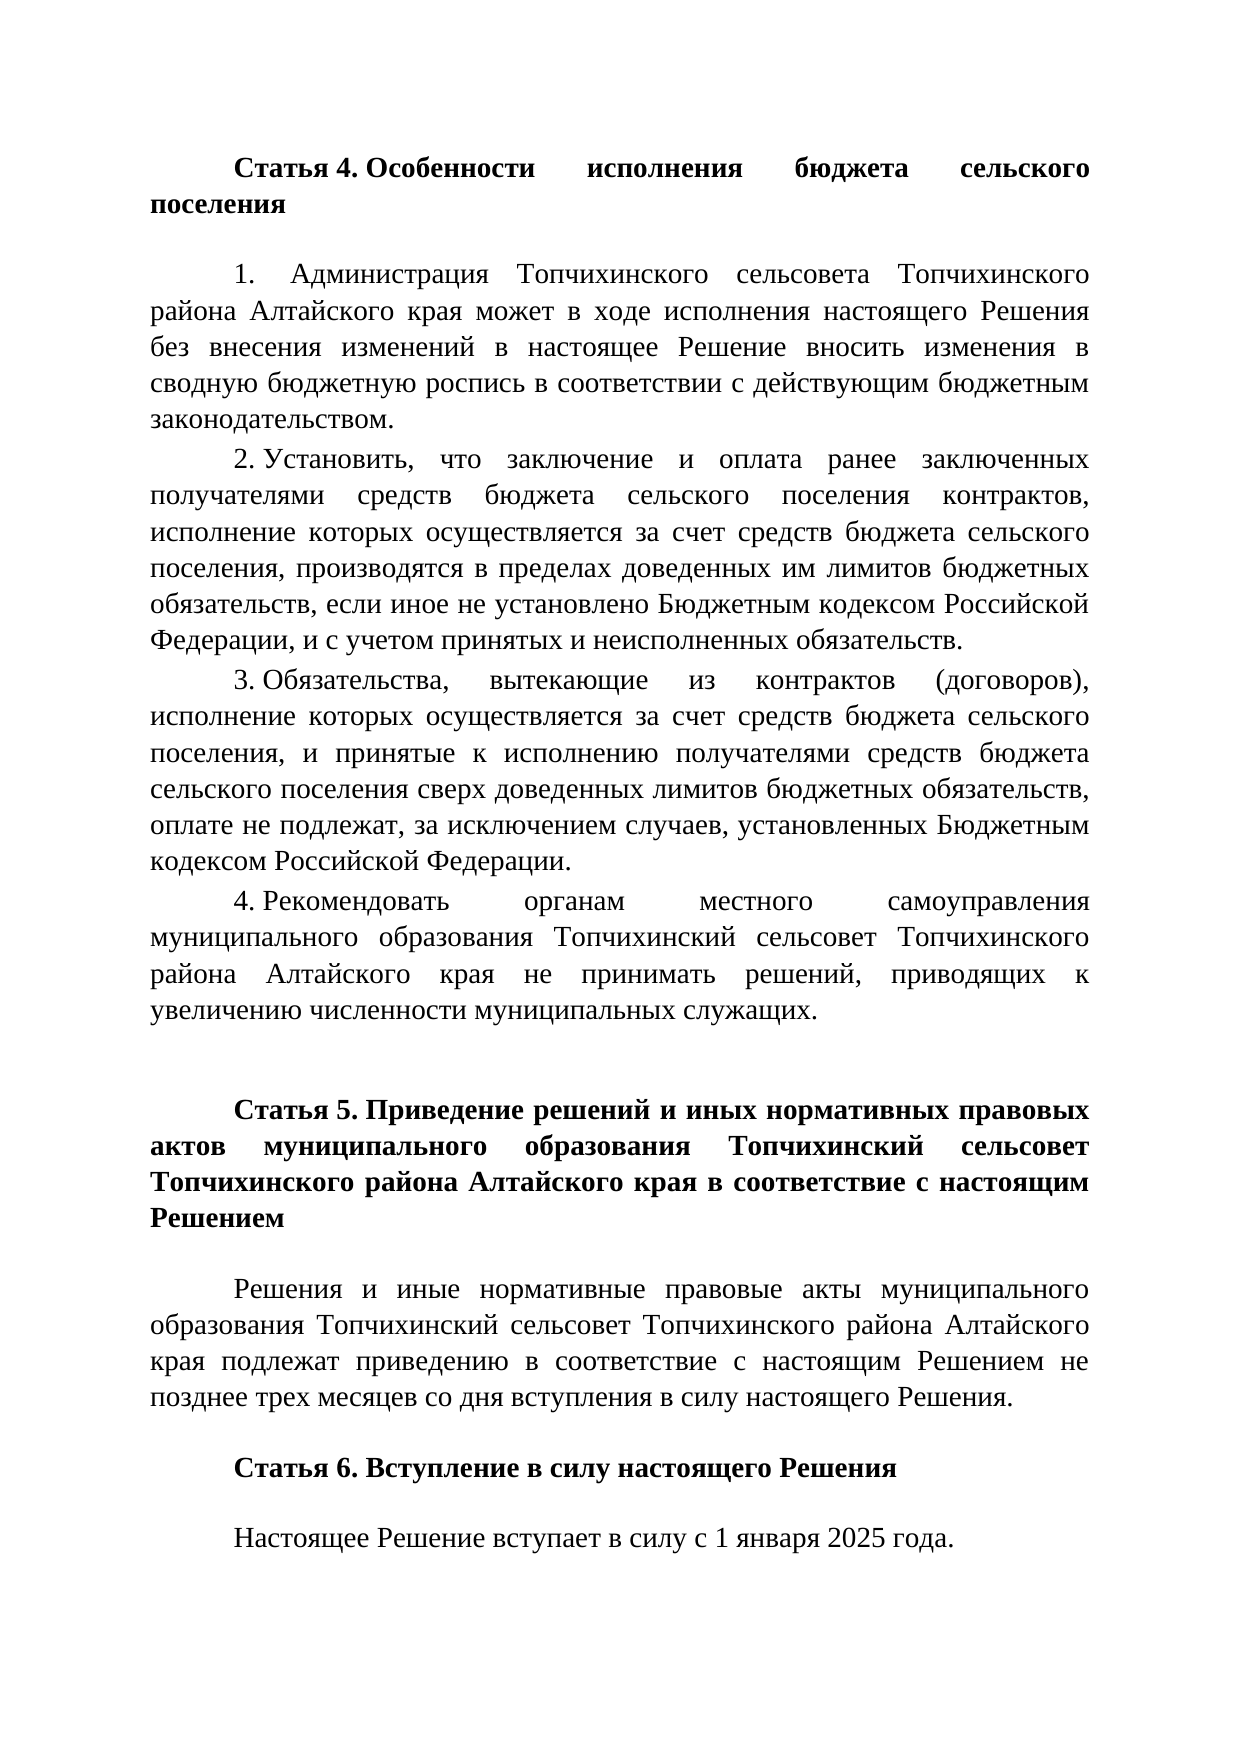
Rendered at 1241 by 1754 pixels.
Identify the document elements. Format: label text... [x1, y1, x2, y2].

text Статья 6. Вступление в силу настоящего Решения [150, 1450, 1090, 1483]
text 1. Администрация Топчихинского сельсовета Топчихинского района Алтайского края может в ходе исполнения настоящего Решения без внесения изменений в настоящее Решение вносить изменения в сводную бюджетную роспись в соответствии с действующим бюджетным законодательством. [150, 256, 1090, 434]
text 4. Рекомендовать органам местного самоуправления муниципального образования Топчихинский сельсовет Топчихинского района Алтайского края не принимать решений, приводящих к увеличению численности муниципальных служащих. [150, 883, 1090, 1025]
text Статья 5. Приведение решений и иных нормативных правовых актов муниципального образования Топчихинский сельсовет Топчихинского района Алтайского края в соответствие с настоящим Решением [150, 1092, 1090, 1234]
text 2. Установить, что заключение и оплата ранее заключенных получателями средств бюджета сельского поселения контрактов, исполнение которых осуществляется за счет средств бюджета сельского поселения, производятся в пределах доведенных им лимитов бюджетных обязательств, если иное не установлено Бюджетным кодексом Российской Федерации, и с учетом принятых и неисполненных обязательств. [150, 441, 1090, 656]
text 3. Обязательства, вытекающие из контрактов (договоров), исполнение которых осуществляется за счет средств бюджета сельского поселения, и принятые к исполнению получателями средств бюджета сельского поселения сверх доведенных лимитов бюджетных обязательств, оплате не подлежат, за исключением случаев, установленных Бюджетным кодексом Российской Федерации. [150, 662, 1090, 877]
text Настоящее Решение вступает в силу с 1 января 2025 года. [150, 1520, 1090, 1553]
text Статья 4. Особенности исполнения бюджета сельского поселения [150, 150, 1090, 220]
text Решения и иные нормативные правовые акты муниципального образования Топчихинский сельсовет Топчихинского района Алтайского края подлежат приведению в соответствие с настоящим Решением не позднее трех месяцев со дня вступления в силу настоящего Решения. [150, 1271, 1090, 1413]
